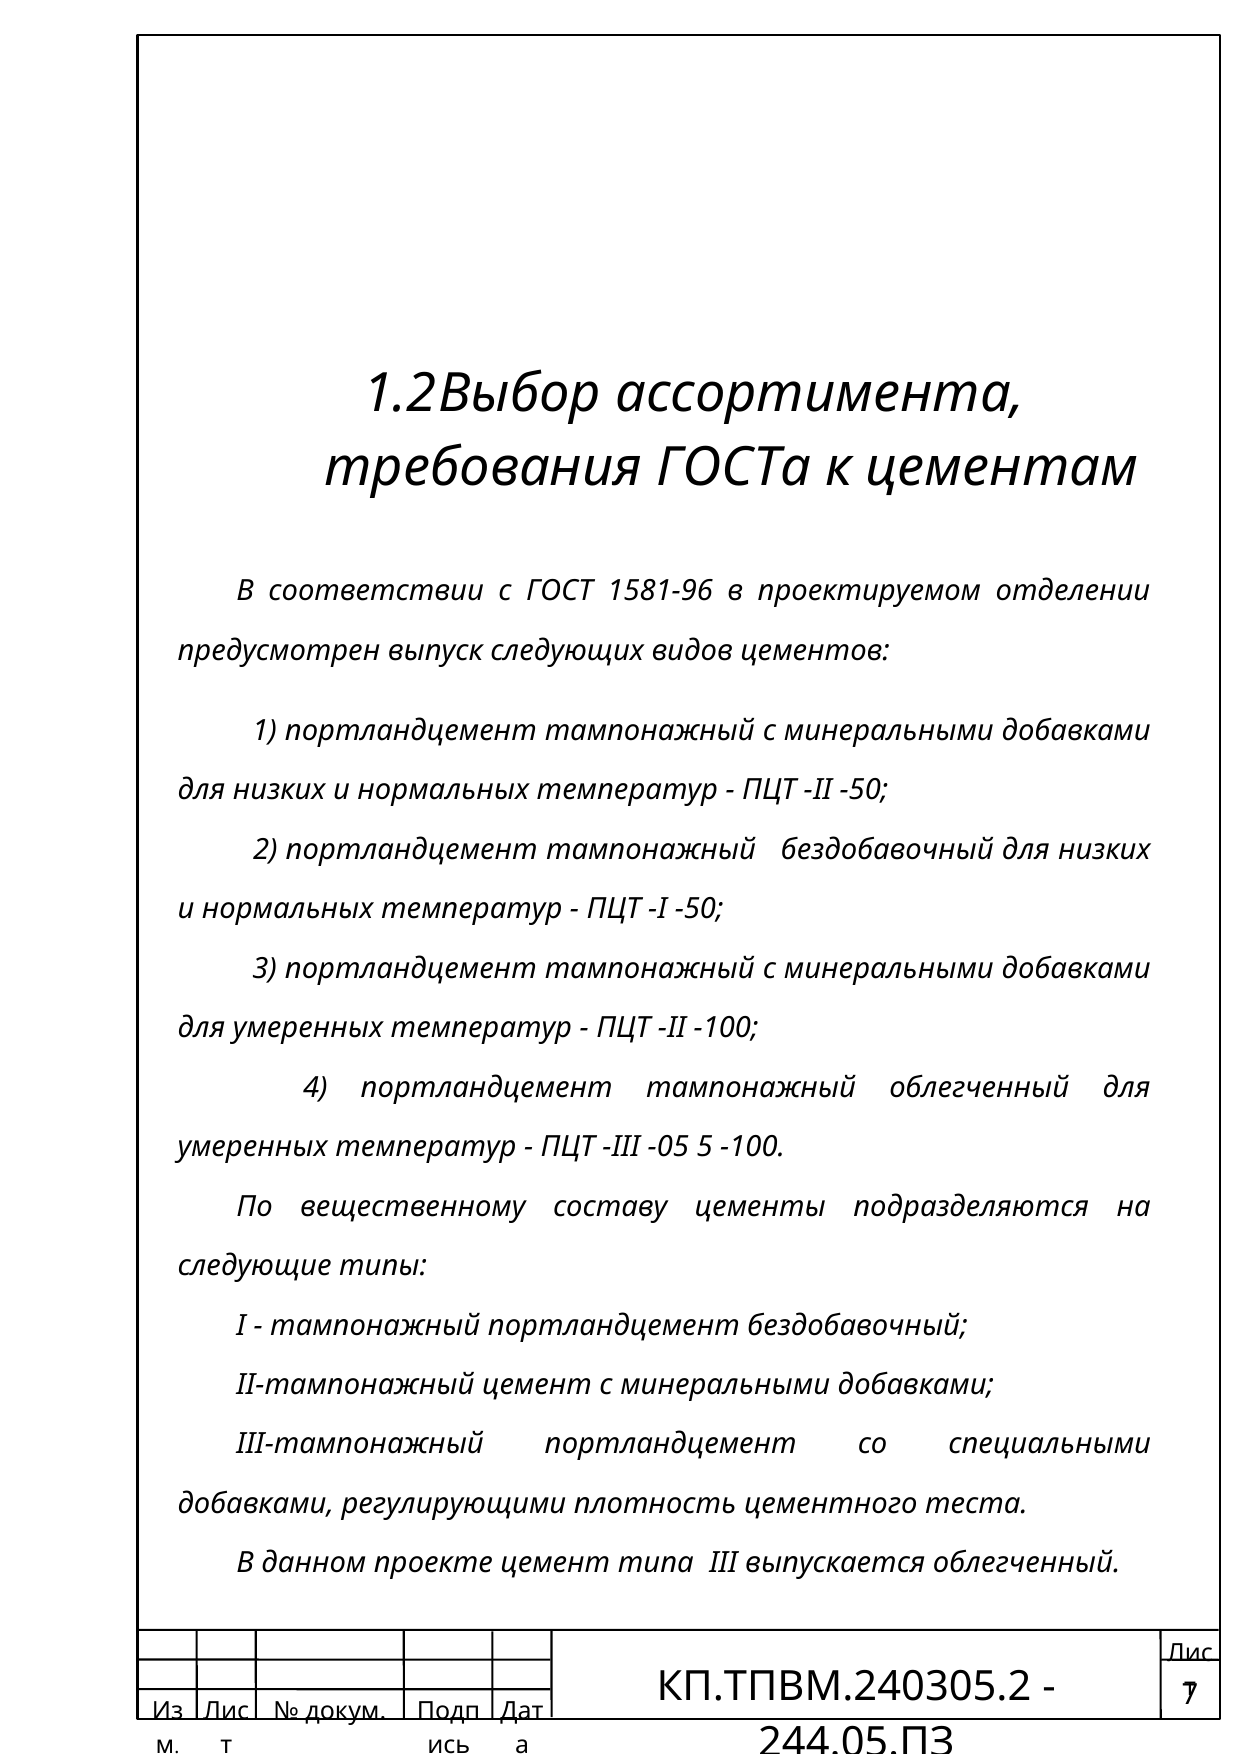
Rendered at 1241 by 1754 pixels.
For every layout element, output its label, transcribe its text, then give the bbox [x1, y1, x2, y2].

text 1) портландцемент тампонажный с минеральными добавками для низких и нормальных температур - ПЦТ -II -50; [177, 709, 1152, 808]
text I - тампонажный портландцемент бездобавочный; [177, 1304, 1152, 1343]
list Выбор ассортимента, требования ГОСТа к цементам [236, 354, 1152, 501]
text II-тампонажный цемент с минеральными добавками; [177, 1363, 1152, 1403]
text 2) портландцемент тампонажный бездобавочный для низких и нормальных температур - ПЦТ -I -50; [177, 828, 1152, 927]
text В соответствии с ГОСТ 1581-96 в проектируемом отделении предусмотрен выпуск следующих видов цементов: [177, 569, 1152, 668]
text III-тампонажный портландцемент со специальными добавками, регулирующими плотность цементного теста. [177, 1423, 1152, 1522]
text По вещественному составу цементы подразделяются на следующие типы: [177, 1185, 1152, 1284]
text В данном проекте цемент типа III выпускается облегченный. [177, 1542, 1152, 1581]
text 4) портландцемент тампонажный облегченный для умеренных температур - ПЦТ -III -05 5 -100. [177, 1066, 1152, 1165]
text 3) портландцемент тампонажный с минеральными добавками для умеренных температур - ПЦТ -II -100; [177, 947, 1152, 1046]
